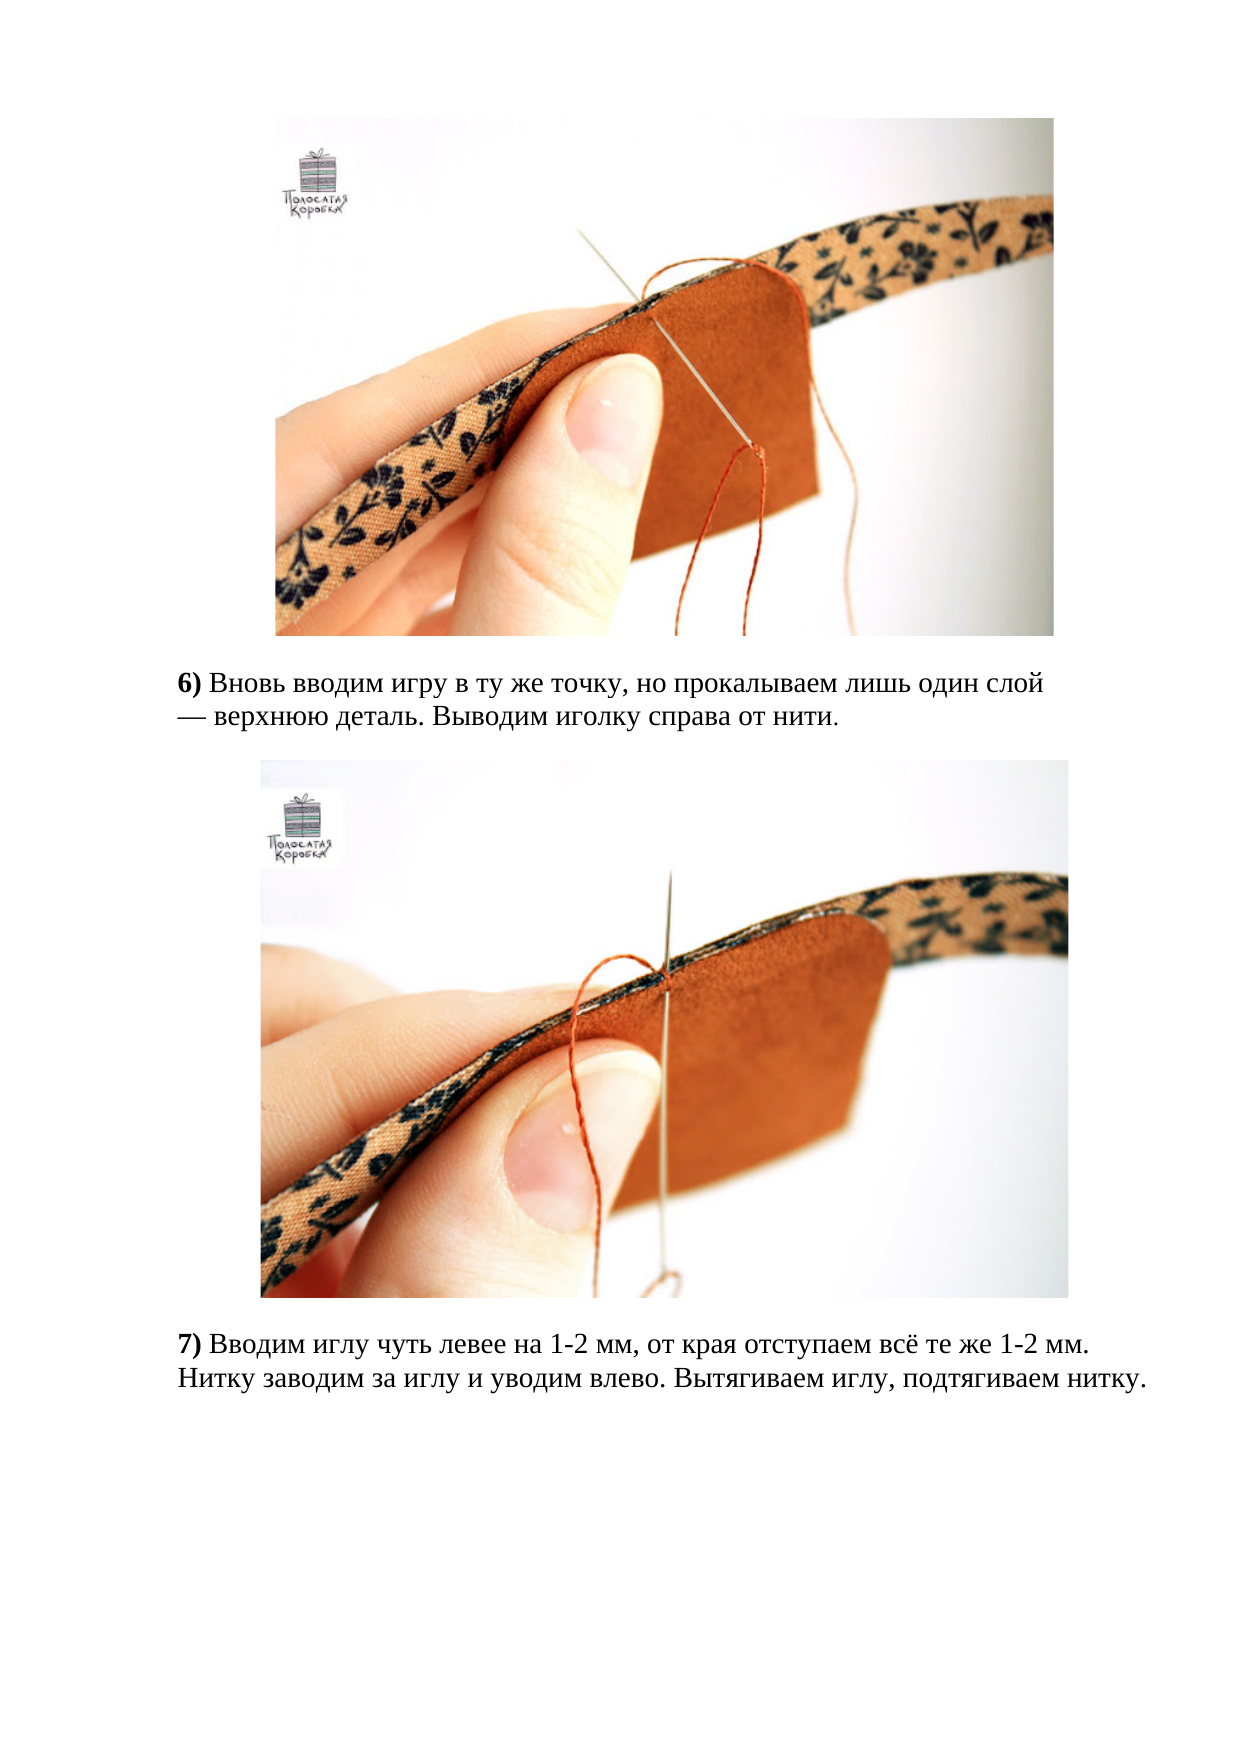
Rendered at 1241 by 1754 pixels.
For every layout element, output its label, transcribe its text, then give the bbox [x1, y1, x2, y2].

text 6) Вновь вводим игру в ту же точку, но прокалываем лишь один слой — верхнюю деталь. Выводим иголку справа от нити. [177, 665, 1152, 760]
text 7) Вводим иглу чуть левее на 1-2 мм, от края отступаем всё те же 1-2 мм. Нитку заводим за иглу и уводим влево. Вытягиваем иглу, подтягиваем нитку. [177, 1298, 1152, 1421]
picture [275, 118, 1054, 636]
picture [260, 760, 1069, 1298]
